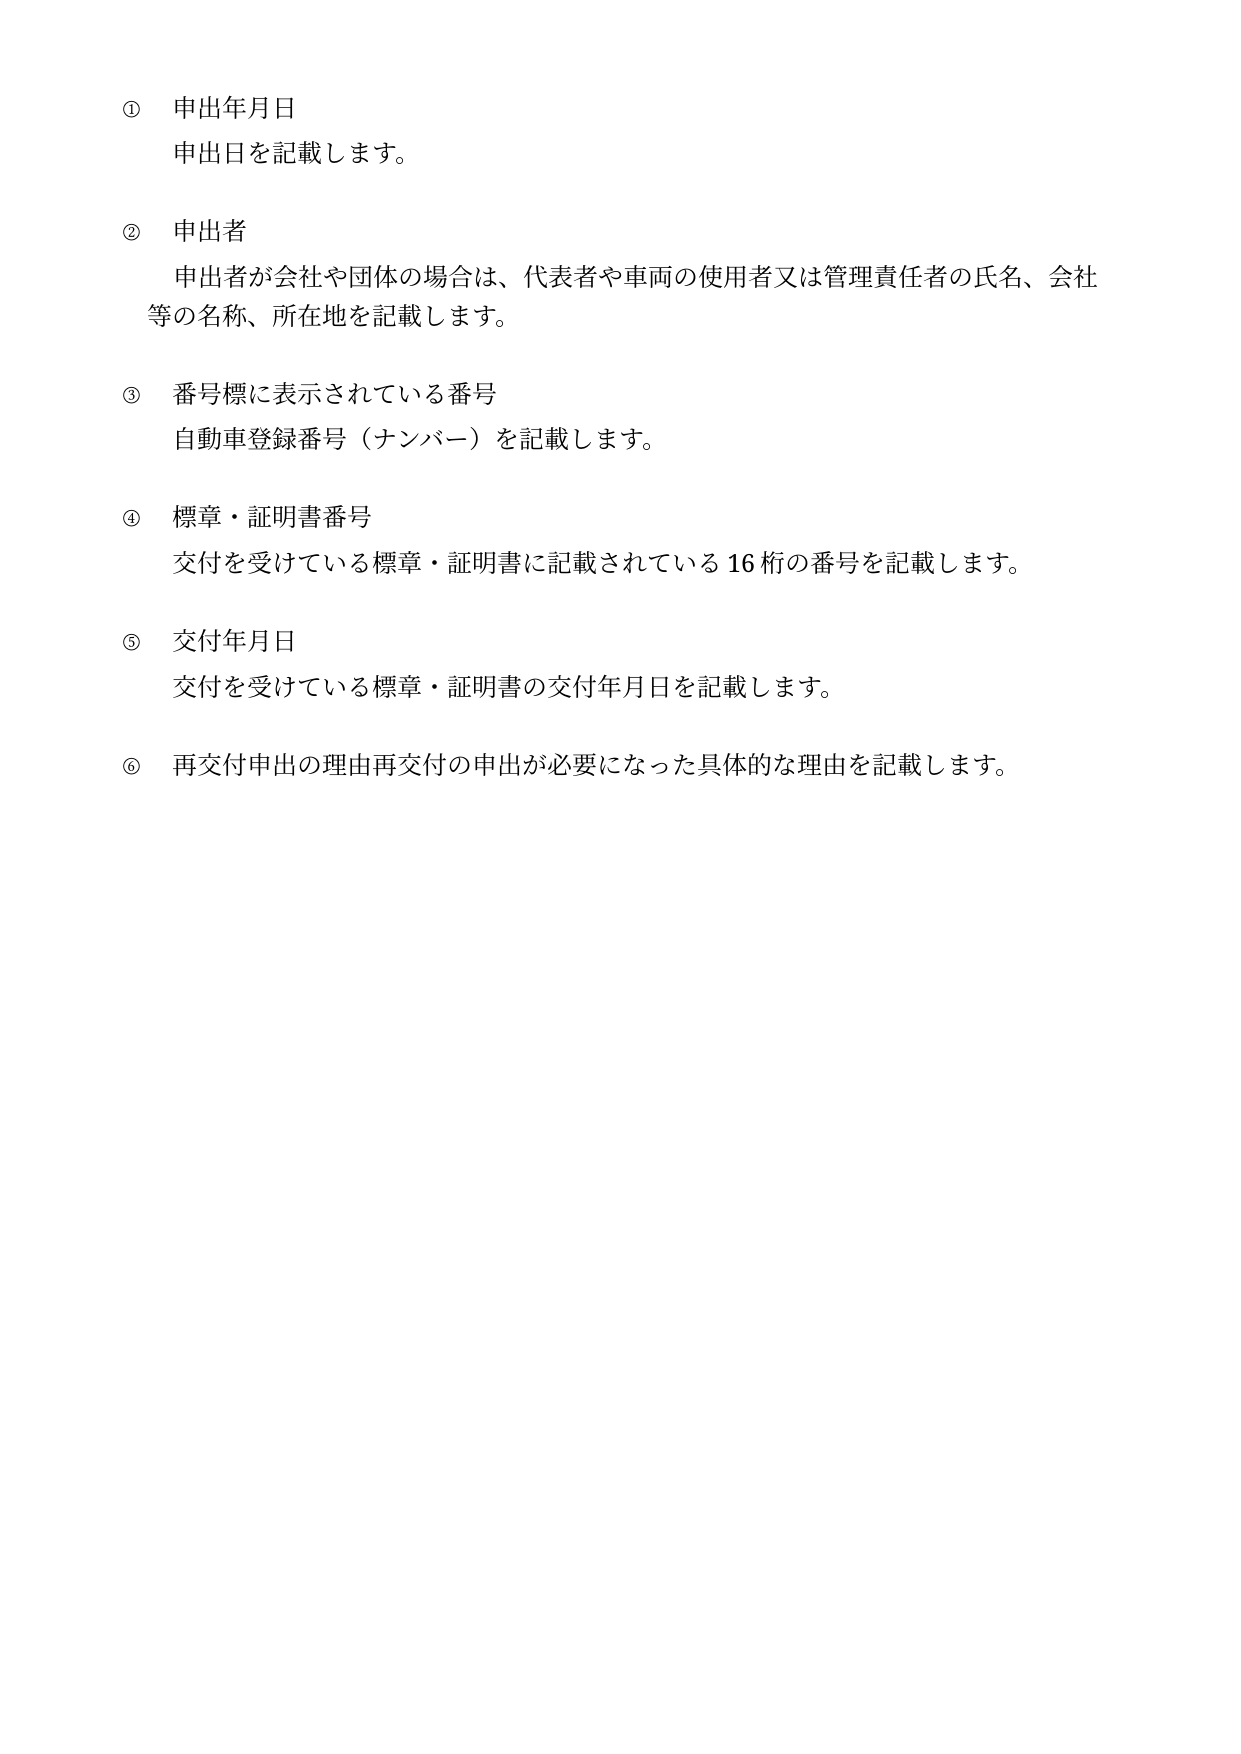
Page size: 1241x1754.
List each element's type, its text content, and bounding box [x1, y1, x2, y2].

list 番号標に表示されている番号 [122, 374, 1118, 410]
text 申出日を記載します。 [172, 134, 1118, 170]
list 再交付申出の理由再交付の申出が必要になった具体的な理由を記載します。 [122, 745, 1118, 781]
text 申出者が会社や団体の場合は、代表者や車両の使用者又は管理責任者の氏名、会社等の名称、所在地を記載します。 [147, 257, 1118, 332]
list 交付年月日 [122, 622, 1118, 658]
list 標章・証明書番号 [122, 498, 1118, 534]
text 自動車登録番号（ナンバー）を記載します。 [172, 420, 1118, 456]
text 交付を受けている標章・証明書の交付年月日を記載します。 [172, 668, 1118, 703]
list 申出者 [122, 212, 1118, 248]
text 交付を受けている標章・証明書に記載されている16桁の番号を記載します。 [172, 544, 1118, 580]
list 申出年月日 [122, 88, 1118, 124]
